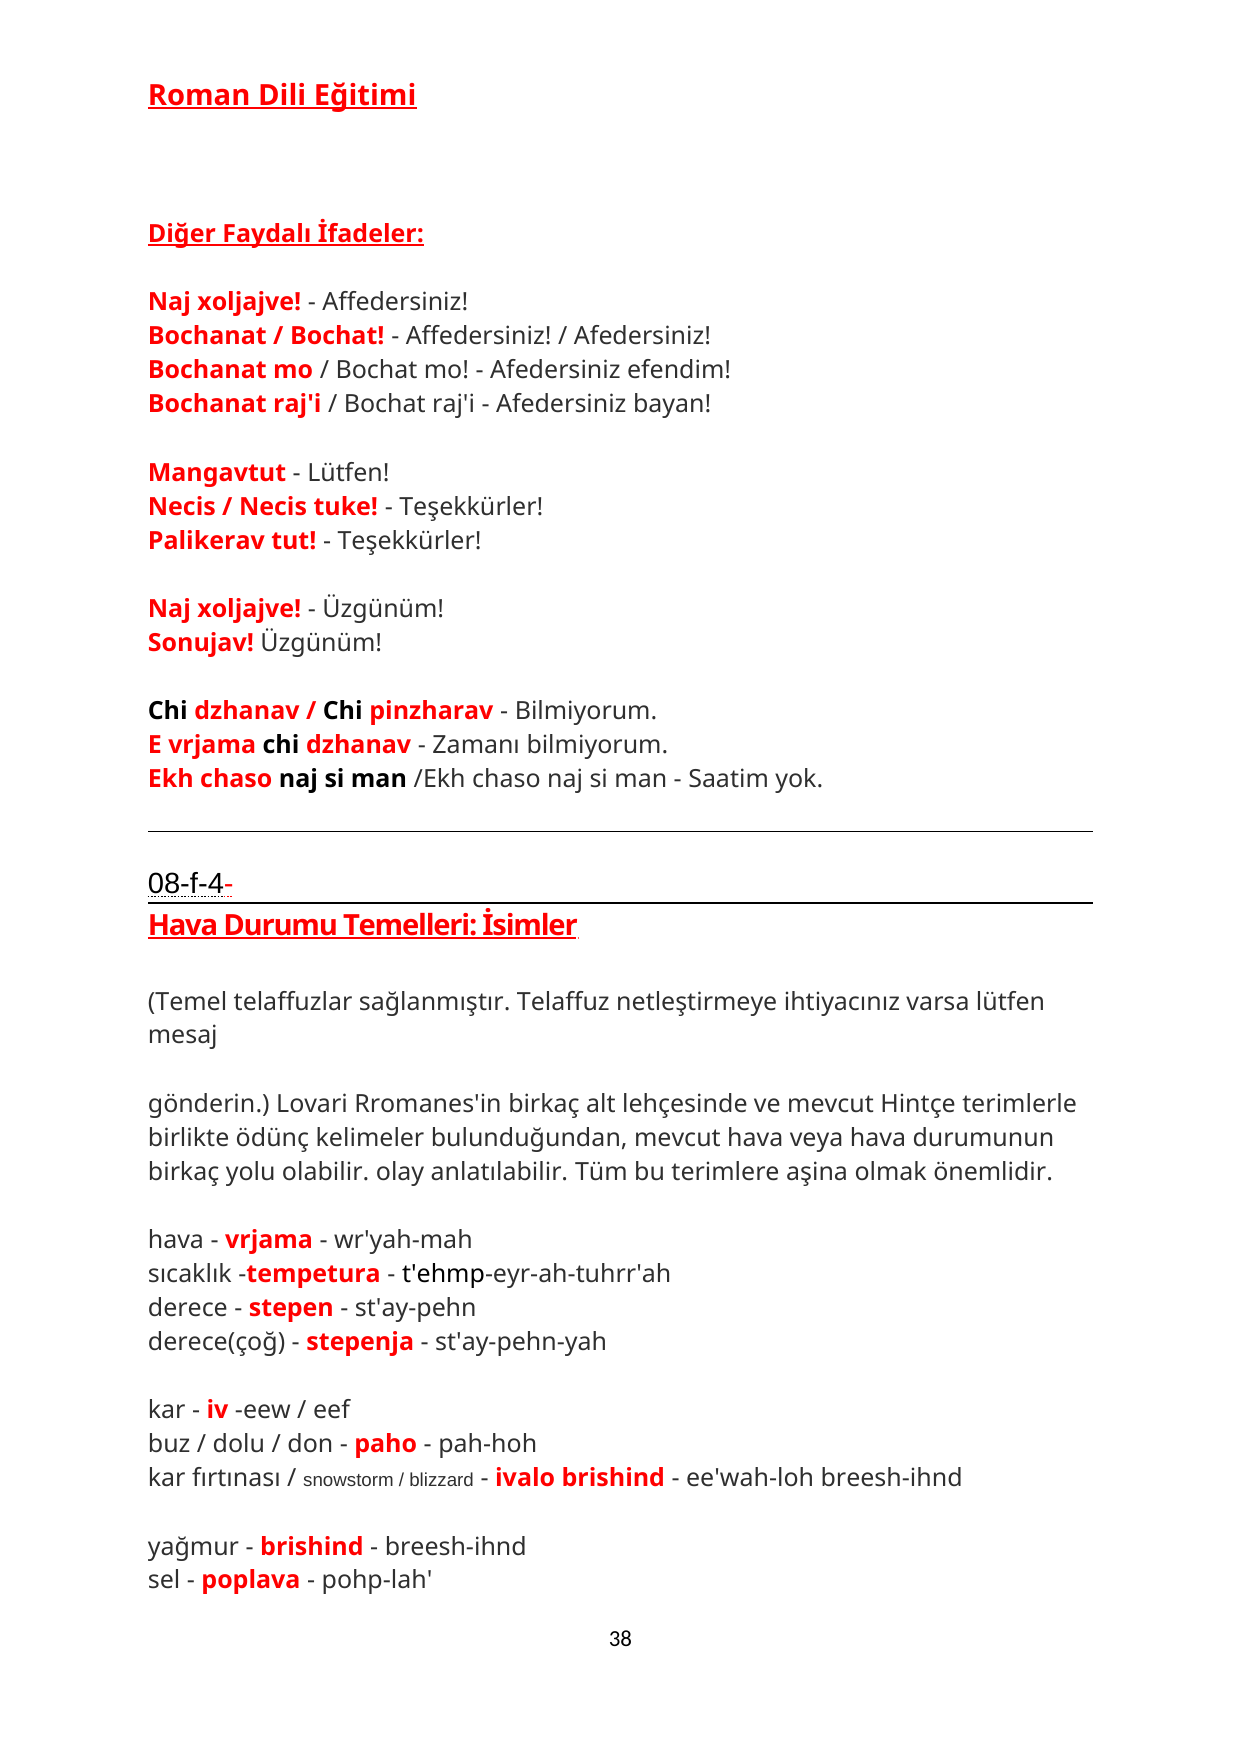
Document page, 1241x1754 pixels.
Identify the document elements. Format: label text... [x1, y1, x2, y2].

subtitle Hava Durumu Temelleri: İsimler [148, 904, 1093, 943]
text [148, 148, 1093, 795]
text 08-f-4-Formun Üstü [148, 867, 1093, 902]
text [148, 983, 1093, 1596]
